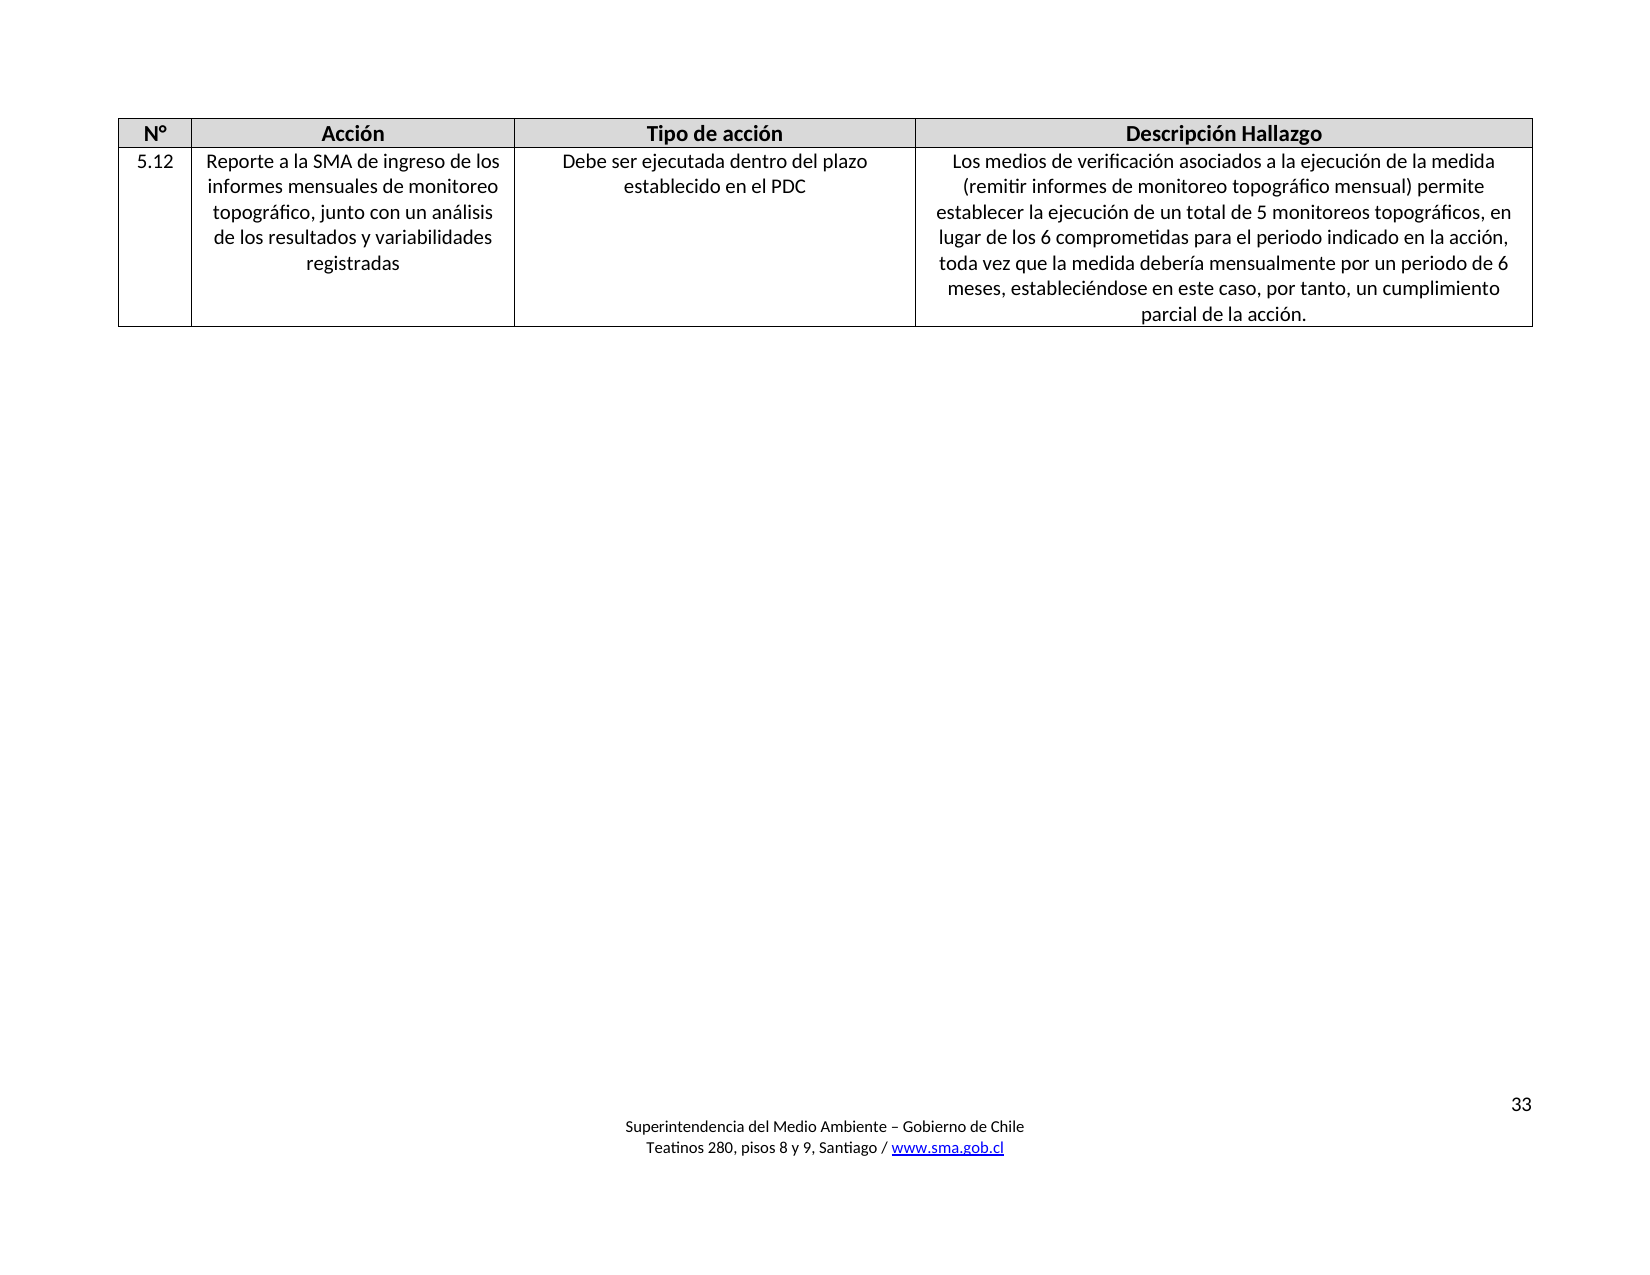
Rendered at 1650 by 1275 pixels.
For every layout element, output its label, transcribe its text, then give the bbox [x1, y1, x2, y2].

table_header Acción [192, 119, 514, 147]
table_cell Reporte a la SMA de ingreso de los informes mensuales de monitoreo topográfico, junto con un análisis de los resultados y variabilidades registradas [192, 148, 514, 326]
table_cell Debe ser ejecutada dentro del plazo establecido en el PDC [515, 148, 915, 326]
table_cell 5.12 [119, 148, 191, 326]
table_header Tipo de acción [515, 119, 915, 147]
table_cell Los medios de verificación asociados a la ejecución de la medida (remitir informes de monitoreo topográfico mensual) permite establecer la ejecución de un total de 5 monitoreos topográficos, en lugar de los 6 comprometidas para el periodo indicado en la acción, toda vez que la medida debería mensualmente por un periodo de 6 meses, estableciéndose en este caso, por tanto, un cumplimiento parcial de la acción. [916, 148, 1532, 326]
table_header N° [119, 119, 191, 147]
table_header Descripción Hallazgo [916, 119, 1532, 147]
